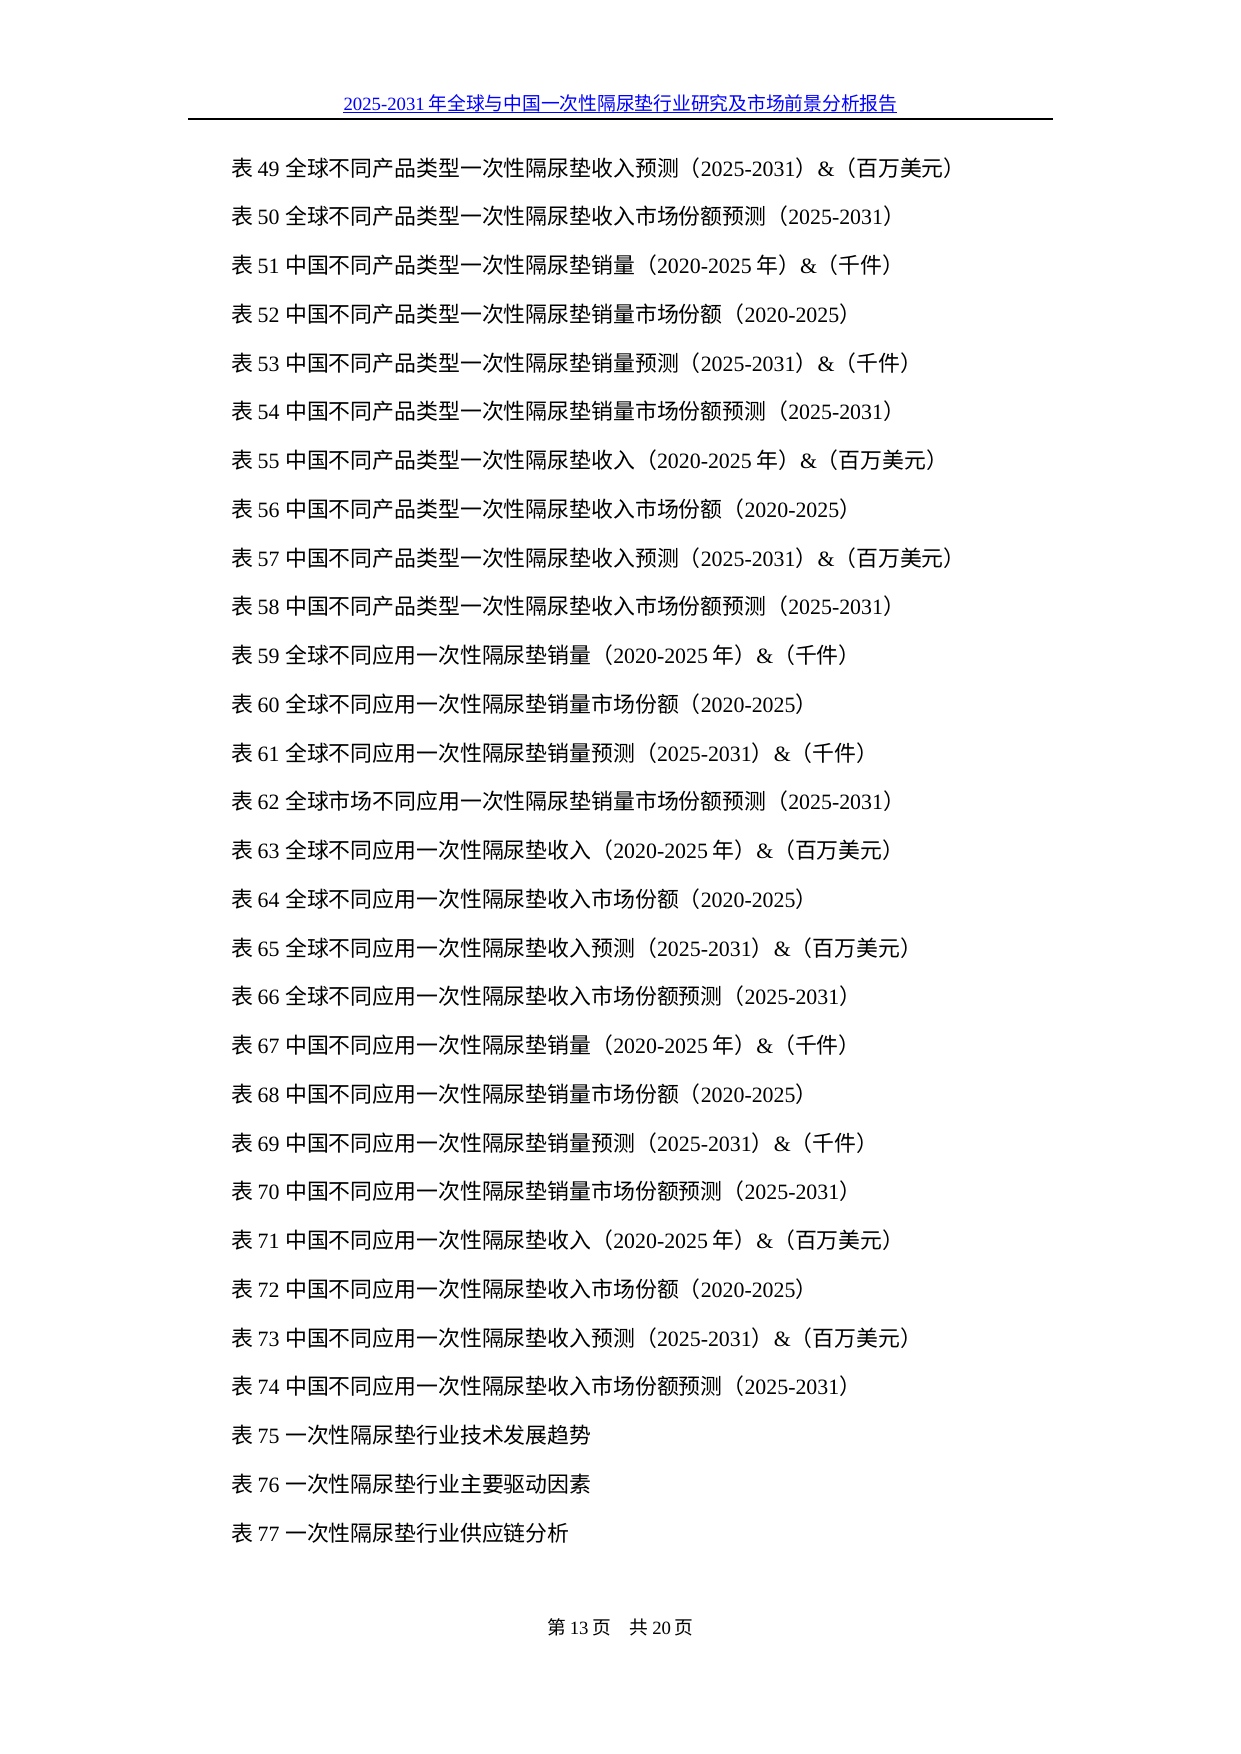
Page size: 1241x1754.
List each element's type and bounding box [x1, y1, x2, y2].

text [187, 150, 1053, 1548]
